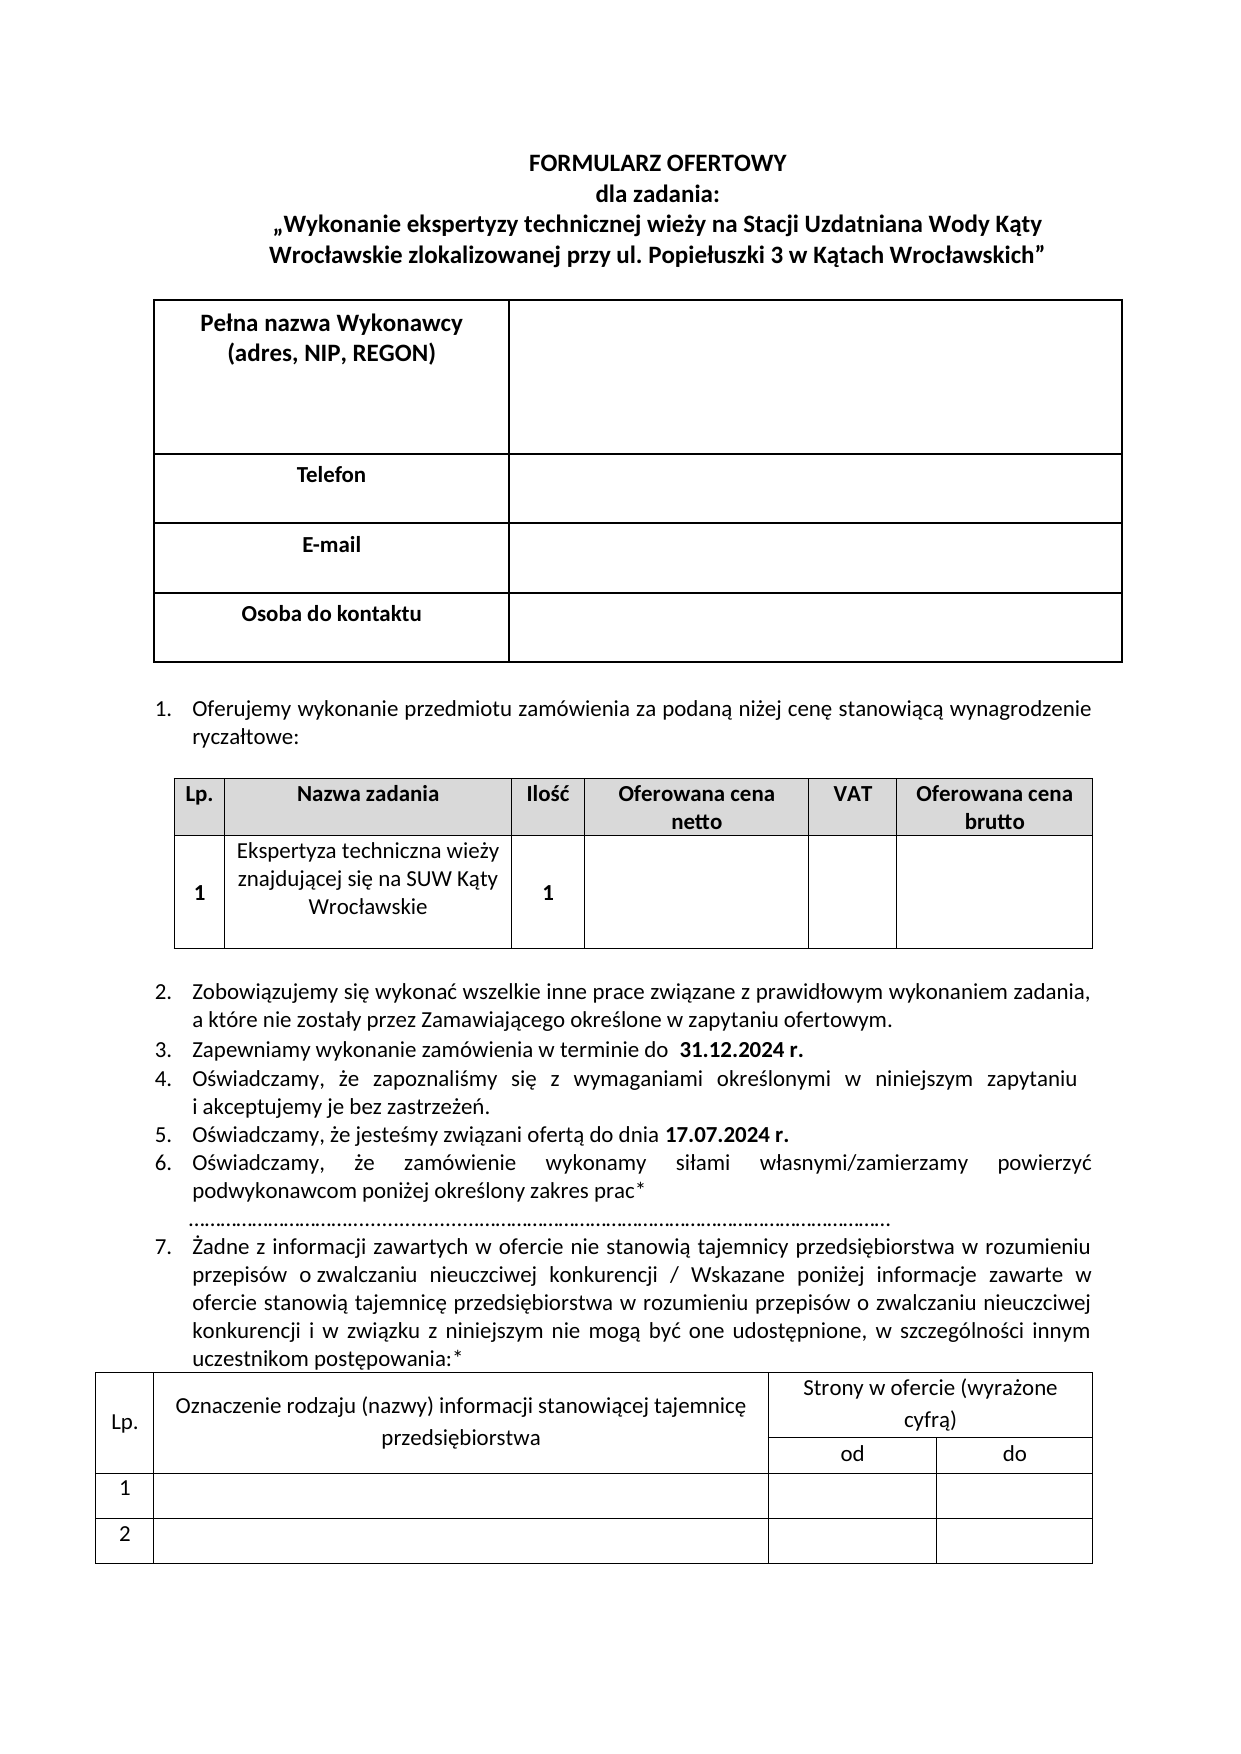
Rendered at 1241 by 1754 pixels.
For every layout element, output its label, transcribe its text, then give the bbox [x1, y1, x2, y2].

table_cell od [769, 1438, 936, 1472]
table_cell [769, 1519, 936, 1563]
table_header [510, 301, 1121, 452]
list Oferujemy wykonanie przedmiotu zamówienia za podaną niżej cenę stanowiącą wynagrodzenie ryczałtowe: [154, 694, 1093, 750]
table_header Oznaczenie rodzaju (nazwy) informacji stanowiącej tajemnicę przedsiębiorstwa [154, 1373, 768, 1472]
table_cell [510, 455, 1121, 522]
text ………………………….......................…………………………………………………………………… [148, 1204, 1093, 1232]
table_cell [937, 1519, 1092, 1563]
table_cell Osoba do kontaktu [155, 594, 508, 661]
list Oświadczamy, że zamówienie wykonamy siłami własnymi/zamierzamy powierzyć podwykonawcom poniżej określony zakres prac* [154, 1148, 1093, 1204]
table_header Oferowana cena netto [585, 779, 808, 835]
table_cell [585, 836, 808, 948]
table_header Nazwa zadania [225, 779, 511, 835]
table_cell 1 [175, 836, 224, 948]
table_header Lp. [96, 1373, 153, 1472]
table_header Strony w ofercie (wyrażone cyfrą) [769, 1373, 1092, 1437]
table_cell [769, 1474, 936, 1518]
table_cell E-mail [155, 524, 508, 592]
list Oświadczamy, że jesteśmy związani ofertą do dnia 17.07.2024 r. [154, 1120, 1093, 1148]
table_header Lp. [175, 779, 224, 835]
table_cell 1 [512, 836, 584, 948]
table_cell [510, 594, 1121, 661]
table_header Pełna nazwa Wykonawcy (adres, NIP, REGON) [155, 301, 508, 452]
table_cell [809, 836, 896, 948]
table_cell [510, 524, 1121, 592]
list Zobowiązujemy się wykonać wszelkie inne prace związane z prawidłowym wykonaniem zadania, a które nie zostały przez Zamawiającego określone w zapytaniu ofertowym. [154, 977, 1093, 1033]
table_cell Telefon [155, 455, 508, 522]
table_header VAT [809, 779, 896, 835]
table_cell Ekspertyza techniczna wieży znajdującej się na SUW Kąty Wrocławskie [225, 836, 511, 948]
table_cell 2 [96, 1519, 153, 1563]
list Oświadczamy, że zapoznaliśmy się z wymaganiami określonymi w niniejszym zapytaniu i akceptujemy je bez zastrzeżeń. [154, 1064, 1093, 1120]
text FORMULARZ OFERTOWY dla zadania: „Wykonanie ekspertyzy technicznej wieży na Stacji Uzdatniana Wody Kąty Wrocławskie zlokalizowanej przy ul. Popiełuszki 3 w Kątach Wrocławskich” [223, 148, 1093, 270]
table_header Oferowana cena brutto [897, 779, 1092, 835]
table_cell [897, 836, 1092, 948]
list Żadne z informacji zawartych w ofercie nie stanowią tajemnicy przedsiębiorstwa w rozumieniu przepisów o zwalczaniu nieuczciwej konkurencji / Wskazane poniżej informacje zawarte w ofercie stanowią tajemnicę przedsiębiorstwa w rozumieniu przepisów o zwalczaniu nieuczciwej konkurencji i w związku z niniejszym nie mogą być one udostępnione, w szczególności innym uczestnikom postępowania:* [154, 1232, 1093, 1372]
table_cell do [937, 1438, 1092, 1472]
table_header Ilość [512, 779, 584, 835]
table_cell [154, 1474, 768, 1518]
table_cell 1 [96, 1474, 153, 1518]
table_cell [937, 1474, 1092, 1518]
table_cell [154, 1519, 768, 1563]
list Zapewniamy wykonanie zamówienia w terminie do 31.12.2024 r. [154, 1033, 1093, 1064]
